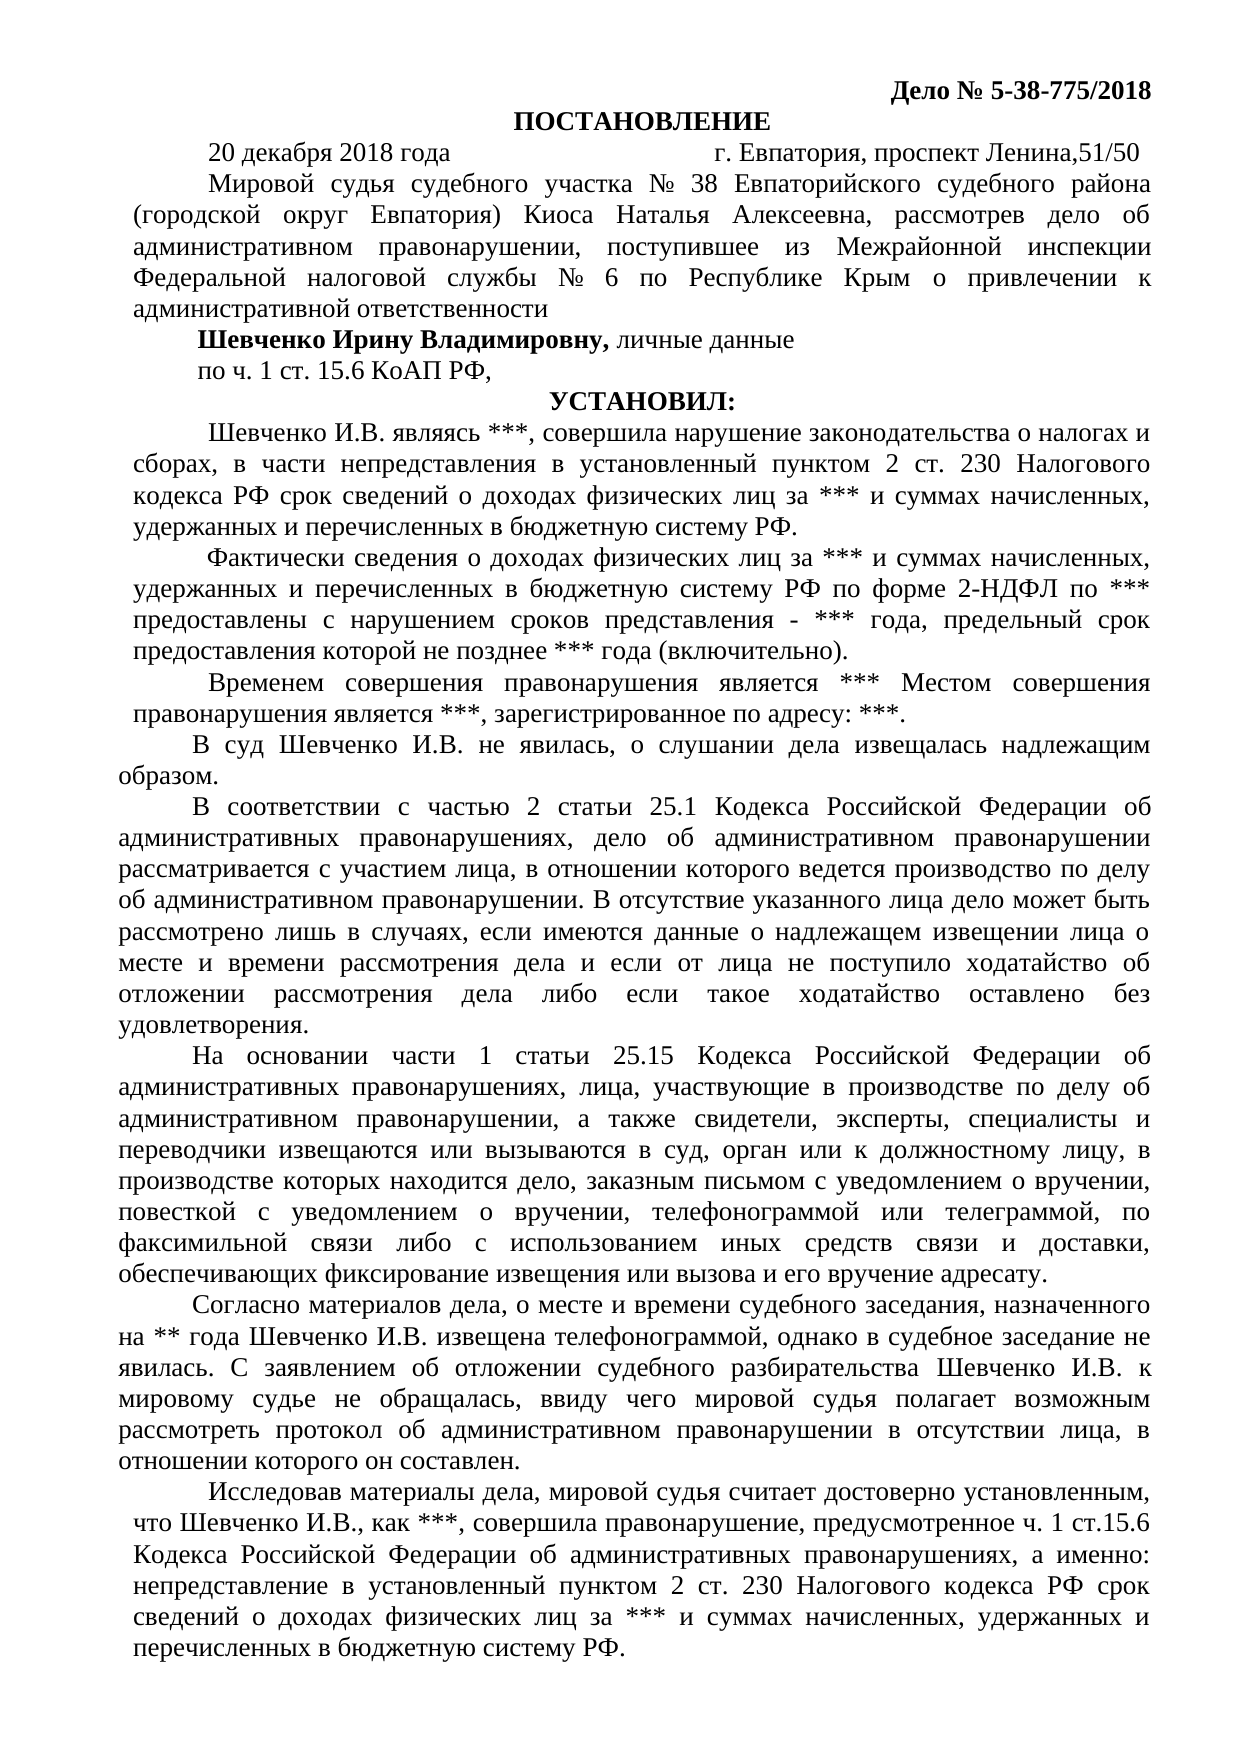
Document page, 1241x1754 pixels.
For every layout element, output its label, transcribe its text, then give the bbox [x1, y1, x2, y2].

text Мировой судья судебного участка № 38 Евпаторийского судебного района (городской округ Евпатория) Киоса Наталья Алексеевна, рассмотрев дело об административном правонарушении, поступившее из Межрайонной инспекции Федеральной налоговой службы № 6 по Республике Крым о привлечении к административной ответственности [133, 167, 1152, 323]
text Временем совершения правонарушения является *** Местом совершения правонарушения является ***, зарегистрированное по адресу: ***. [133, 666, 1152, 728]
text 20 декабря 2018 года г. Евпатория, проспект Ленина,51/50 [133, 136, 1152, 167]
text На основании части 1 статьи 25.15 Кодекса Российской Федерации об административных правонарушениях, лица, участвующие в производстве по делу об административном правонарушении, а также свидетели, эксперты, специалисты и переводчики извещаются или вызываются в суд, орган или к должностному лицу, в производстве которых находится дело, заказным письмом с уведомлением о вручении, повесткой с уведомлением о вручении, телефонограммой или телеграммой, по факсимильной связи либо с использованием иных средств связи и доставки, обеспечивающих фиксирование извещения или вызова и его вручение адресату. [118, 1039, 1152, 1288]
text Согласно материалов дела, о месте и времени судебного заседания, назначенного на ** года Шевченко И.В. извещена телефонограммой, однако в судебное заседание не явилась. С заявлением об отложении судебного разбирательства Шевченко И.В. к мировому судье не обращалась, ввиду чего мировой судья полагает возможным рассмотреть протокол об административном правонарушении в отсутствии лица, в отношении которого он составлен. [118, 1288, 1152, 1475]
text В суд Шевченко И.В. не явилась, о слушании дела извещалась надлежащим образом. [118, 728, 1152, 790]
text Фактически сведения о доходах физических лиц за *** и суммах начисленных, удержанных и перечисленных в бюджетную систему РФ по форме 2-НДФЛ по *** предоставлены с нарушением сроков представления - *** года, предельный срок предоставления которой не позднее *** года (включительно). [133, 541, 1152, 666]
text по ч. 1 ст. 15.6 КоАП РФ, [133, 354, 1171, 385]
text Шевченко Ирину Владимировну, личные данные [133, 323, 1171, 354]
text В соответствии с частью 2 статьи 25.1 Кодекса Российской Федерации об административных правонарушениях, дело об административном правонарушении рассматривается с участием лица, в отношении которого ведется производство по делу об административном правонарушении. В отсутствие указанного лица дело может быть рассмотрено лишь в случаях, если имеются данные о надлежащем извещении лица о месте и времени рассмотрения дела и если от лица не поступило ходатайство об отложении рассмотрения дела либо если такое ходатайство оставлено без удовлетворения. [118, 790, 1152, 1039]
text Исследовав материалы дела, мировой судья считает достоверно установленным, что Шевченко И.В., как ***, совершила правонарушение, предусмотренное ч. 1 ст.15.6 Кодекса Российской Федерации об административных правонарушениях, а именно: непредставление в установленный пунктом 2 ст. 230 Налогового кодекса РФ срок сведений о доходах физических лиц за *** и суммах начисленных, удержанных и перечисленных в бюджетную систему РФ. [133, 1475, 1152, 1662]
text Дело № 5-38-775/2018 [133, 74, 1152, 105]
text Шевченко И.В. являясь ***, совершила нарушение законодательства о налогах и сборах, в части непредставления в установленный пунктом 2 ст. 230 Налогового кодекса РФ срок сведений о доходах физических лиц за *** и суммах начисленных, удержанных и перечисленных в бюджетную систему РФ. [133, 416, 1152, 541]
text ПОСТАНОВЛЕНИЕ [133, 105, 1152, 136]
text УСТАНОВИЛ: [133, 385, 1152, 416]
